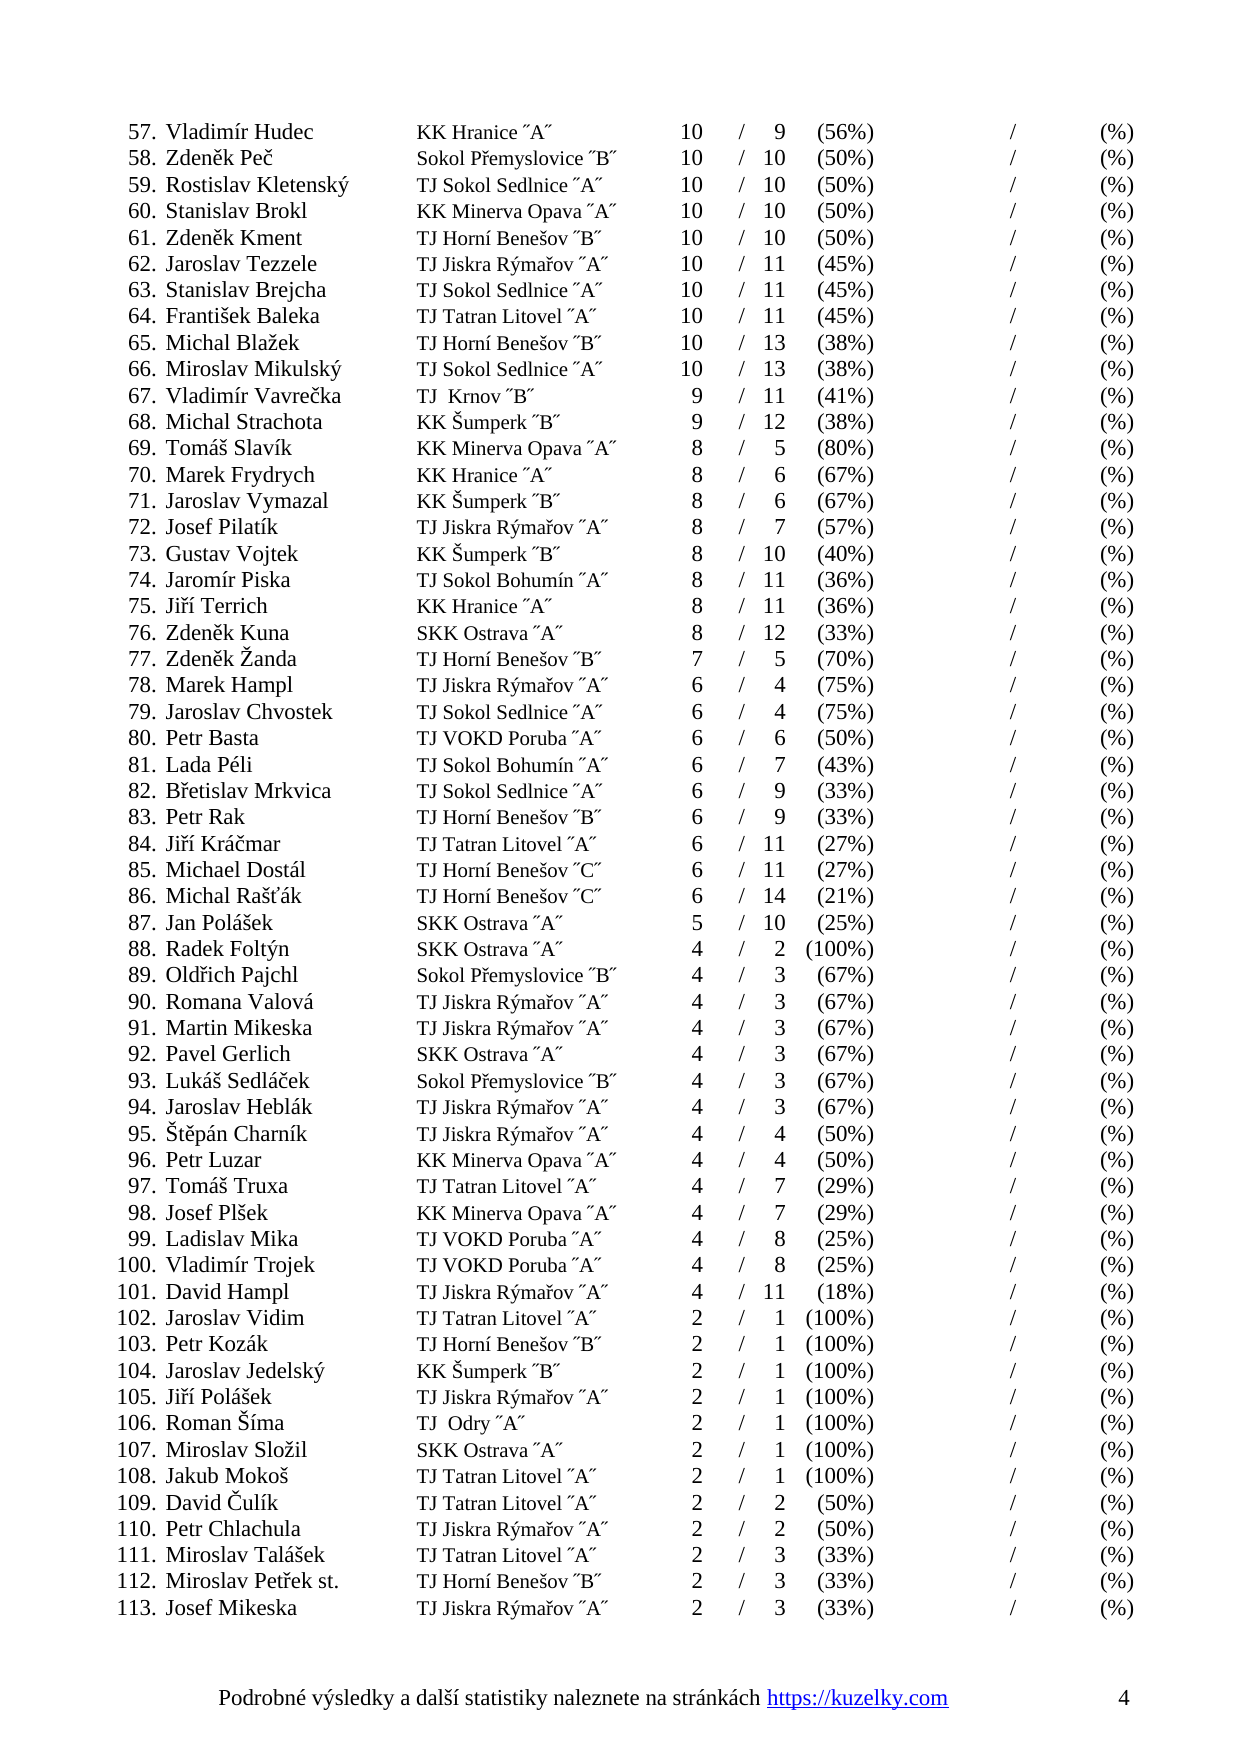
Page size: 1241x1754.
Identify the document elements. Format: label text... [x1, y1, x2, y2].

text 93. Lukáš Sedláček Sokol Přemyslovice ˝B˝ 4 / 3 (67%) / (%) [106, 1067, 1134, 1093]
text 73. Gustav Vojtek KK Šumperk ˝B˝ 8 / 10 (40%) / (%) [106, 540, 1134, 566]
text 96. Petr Luzar KK Minerva Opava ˝A˝ 4 / 4 (50%) / (%) [106, 1146, 1134, 1172]
text 104. Jaroslav Jedelský KK Šumperk ˝B˝ 2 / 1 (100%) / (%) [106, 1357, 1134, 1383]
text 99. Ladislav Mika TJ VOKD Poruba ˝A˝ 4 / 8 (25%) / (%) [106, 1225, 1134, 1251]
text 82. Břetislav Mrkvica TJ Sokol Sedlnice ˝A˝ 6 / 9 (33%) / (%) [106, 777, 1134, 803]
text 61. Zdeněk Kment TJ Horní Benešov ˝B˝ 10 / 10 (50%) / (%) [106, 223, 1134, 250]
text 102. Jaroslav Vidim TJ Tatran Litovel ˝A˝ 2 / 1 (100%) / (%) [106, 1304, 1134, 1330]
text 78. Marek Hampl TJ Jiskra Rýmařov ˝A˝ 6 / 4 (75%) / (%) [106, 672, 1134, 698]
text 72. Josef Pilatík TJ Jiskra Rýmařov ˝A˝ 8 / 7 (57%) / (%) [106, 513, 1134, 540]
text 67. Vladimír Vavrečka TJ Krnov ˝B˝ 9 / 11 (41%) / (%) [106, 382, 1134, 408]
text 83. Petr Rak TJ Horní Benešov ˝B˝ 6 / 9 (33%) / (%) [106, 803, 1134, 830]
text 101. David Hampl TJ Jiskra Rýmařov ˝A˝ 4 / 11 (18%) / (%) [106, 1278, 1134, 1304]
text 76. Zdeněk Kuna SKK Ostrava ˝A˝ 8 / 12 (33%) / (%) [106, 619, 1134, 645]
text 75. Jiří Terrich KK Hranice ˝A˝ 8 / 11 (36%) / (%) [106, 592, 1134, 619]
text 109. David Čulík TJ Tatran Litovel ˝A˝ 2 / 2 (50%) / (%) [106, 1488, 1134, 1515]
text 65. Michal Blažek TJ Horní Benešov ˝B˝ 10 / 13 (38%) / (%) [106, 329, 1134, 355]
text 60. Stanislav Brokl KK Minerva Opava ˝A˝ 10 / 10 (50%) / (%) [106, 197, 1134, 223]
text 68. Michal Strachota KK Šumperk ˝B˝ 9 / 12 (38%) / (%) [106, 408, 1134, 434]
text 80. Petr Basta TJ VOKD Poruba ˝A˝ 6 / 6 (50%) / (%) [106, 724, 1134, 751]
text 87. Jan Polášek SKK Ostrava ˝A˝ 5 / 10 (25%) / (%) [106, 909, 1134, 935]
text 103. Petr Kozák TJ Horní Benešov ˝B˝ 2 / 1 (100%) / (%) [106, 1330, 1134, 1357]
text 108. Jakub Mokoš TJ Tatran Litovel ˝A˝ 2 / 1 (100%) / (%) [106, 1462, 1134, 1488]
text 59. Rostislav Kletenský TJ Sokol Sedlnice ˝A˝ 10 / 10 (50%) / (%) [106, 171, 1134, 197]
text 110. Petr Chlachula TJ Jiskra Rýmařov ˝A˝ 2 / 2 (50%) / (%) [106, 1515, 1134, 1541]
text 63. Stanislav Brejcha TJ Sokol Sedlnice ˝A˝ 10 / 11 (45%) / (%) [106, 276, 1134, 303]
text 88. Radek Foltýn SKK Ostrava ˝A˝ 4 / 2 (100%) / (%) [106, 935, 1134, 961]
text 64. František Baleka TJ Tatran Litovel ˝A˝ 10 / 11 (45%) / (%) [106, 303, 1134, 329]
text 106. Roman Šíma TJ Odry ˝A˝ 2 / 1 (100%) / (%) [106, 1409, 1134, 1436]
text 95. Štěpán Charník TJ Jiskra Rýmařov ˝A˝ 4 / 4 (50%) / (%) [106, 1119, 1134, 1146]
text 94. Jaroslav Heblák TJ Jiskra Rýmařov ˝A˝ 4 / 3 (67%) / (%) [106, 1093, 1134, 1119]
text 97. Tomáš Truxa TJ Tatran Litovel ˝A˝ 4 / 7 (29%) / (%) [106, 1172, 1134, 1199]
text 74. Jaromír Piska TJ Sokol Bohumín ˝A˝ 8 / 11 (36%) / (%) [106, 566, 1134, 592]
text 105. Jiří Polášek TJ Jiskra Rýmařov ˝A˝ 2 / 1 (100%) / (%) [106, 1383, 1134, 1409]
text 58. Zdeněk Peč Sokol Přemyslovice ˝B˝ 10 / 10 (50%) / (%) [106, 144, 1134, 171]
text 90. Romana Valová TJ Jiskra Rýmařov ˝A˝ 4 / 3 (67%) / (%) [106, 988, 1134, 1014]
text 111. Miroslav Talášek TJ Tatran Litovel ˝A˝ 2 / 3 (33%) / (%) [106, 1541, 1134, 1568]
text 66. Miroslav Mikulský TJ Sokol Sedlnice ˝A˝ 10 / 13 (38%) / (%) [106, 355, 1134, 382]
text 100. Vladimír Trojek TJ VOKD Poruba ˝A˝ 4 / 8 (25%) / (%) [106, 1251, 1134, 1278]
text 85. Michael Dostál TJ Horní Benešov ˝C˝ 6 / 11 (27%) / (%) [106, 856, 1134, 882]
text 86. Michal Rašťák TJ Horní Benešov ˝C˝ 6 / 14 (21%) / (%) [106, 882, 1134, 909]
text 70. Marek Frydrych KK Hranice ˝A˝ 8 / 6 (67%) / (%) [106, 461, 1134, 487]
text 112. Miroslav Petřek st. TJ Horní Benešov ˝B˝ 2 / 3 (33%) / (%) [106, 1568, 1134, 1594]
text 91. Martin Mikeska TJ Jiskra Rýmařov ˝A˝ 4 / 3 (67%) / (%) [106, 1014, 1134, 1041]
text 98. Josef Plšek KK Minerva Opava ˝A˝ 4 / 7 (29%) / (%) [106, 1199, 1134, 1225]
text 71. Jaroslav Vymazal KK Šumperk ˝B˝ 8 / 6 (67%) / (%) [106, 487, 1134, 513]
text 107. Miroslav Složil SKK Ostrava ˝A˝ 2 / 1 (100%) / (%) [106, 1436, 1134, 1462]
text 113. Josef Mikeska TJ Jiskra Rýmařov ˝A˝ 2 / 3 (33%) / (%) [106, 1594, 1134, 1620]
text 79. Jaroslav Chvostek TJ Sokol Sedlnice ˝A˝ 6 / 4 (75%) / (%) [106, 698, 1134, 724]
text 81. Lada Péli TJ Sokol Bohumín ˝A˝ 6 / 7 (43%) / (%) [106, 751, 1134, 777]
text 92. Pavel Gerlich SKK Ostrava ˝A˝ 4 / 3 (67%) / (%) [106, 1041, 1134, 1067]
text 69. Tomáš Slavík KK Minerva Opava ˝A˝ 8 / 5 (80%) / (%) [106, 434, 1134, 461]
text 62. Jaroslav Tezzele TJ Jiskra Rýmařov ˝A˝ 10 / 11 (45%) / (%) [106, 250, 1134, 276]
text 57. Vladimír Hudec KK Hranice ˝A˝ 10 / 9 (56%) / (%) [106, 118, 1134, 144]
text 77. Zdeněk Žanda TJ Horní Benešov ˝B˝ 7 / 5 (70%) / (%) [106, 645, 1134, 672]
text 84. Jiří Kráčmar TJ Tatran Litovel ˝A˝ 6 / 11 (27%) / (%) [106, 830, 1134, 856]
text 89. Oldřich Pajchl Sokol Přemyslovice ˝B˝ 4 / 3 (67%) / (%) [106, 961, 1134, 988]
